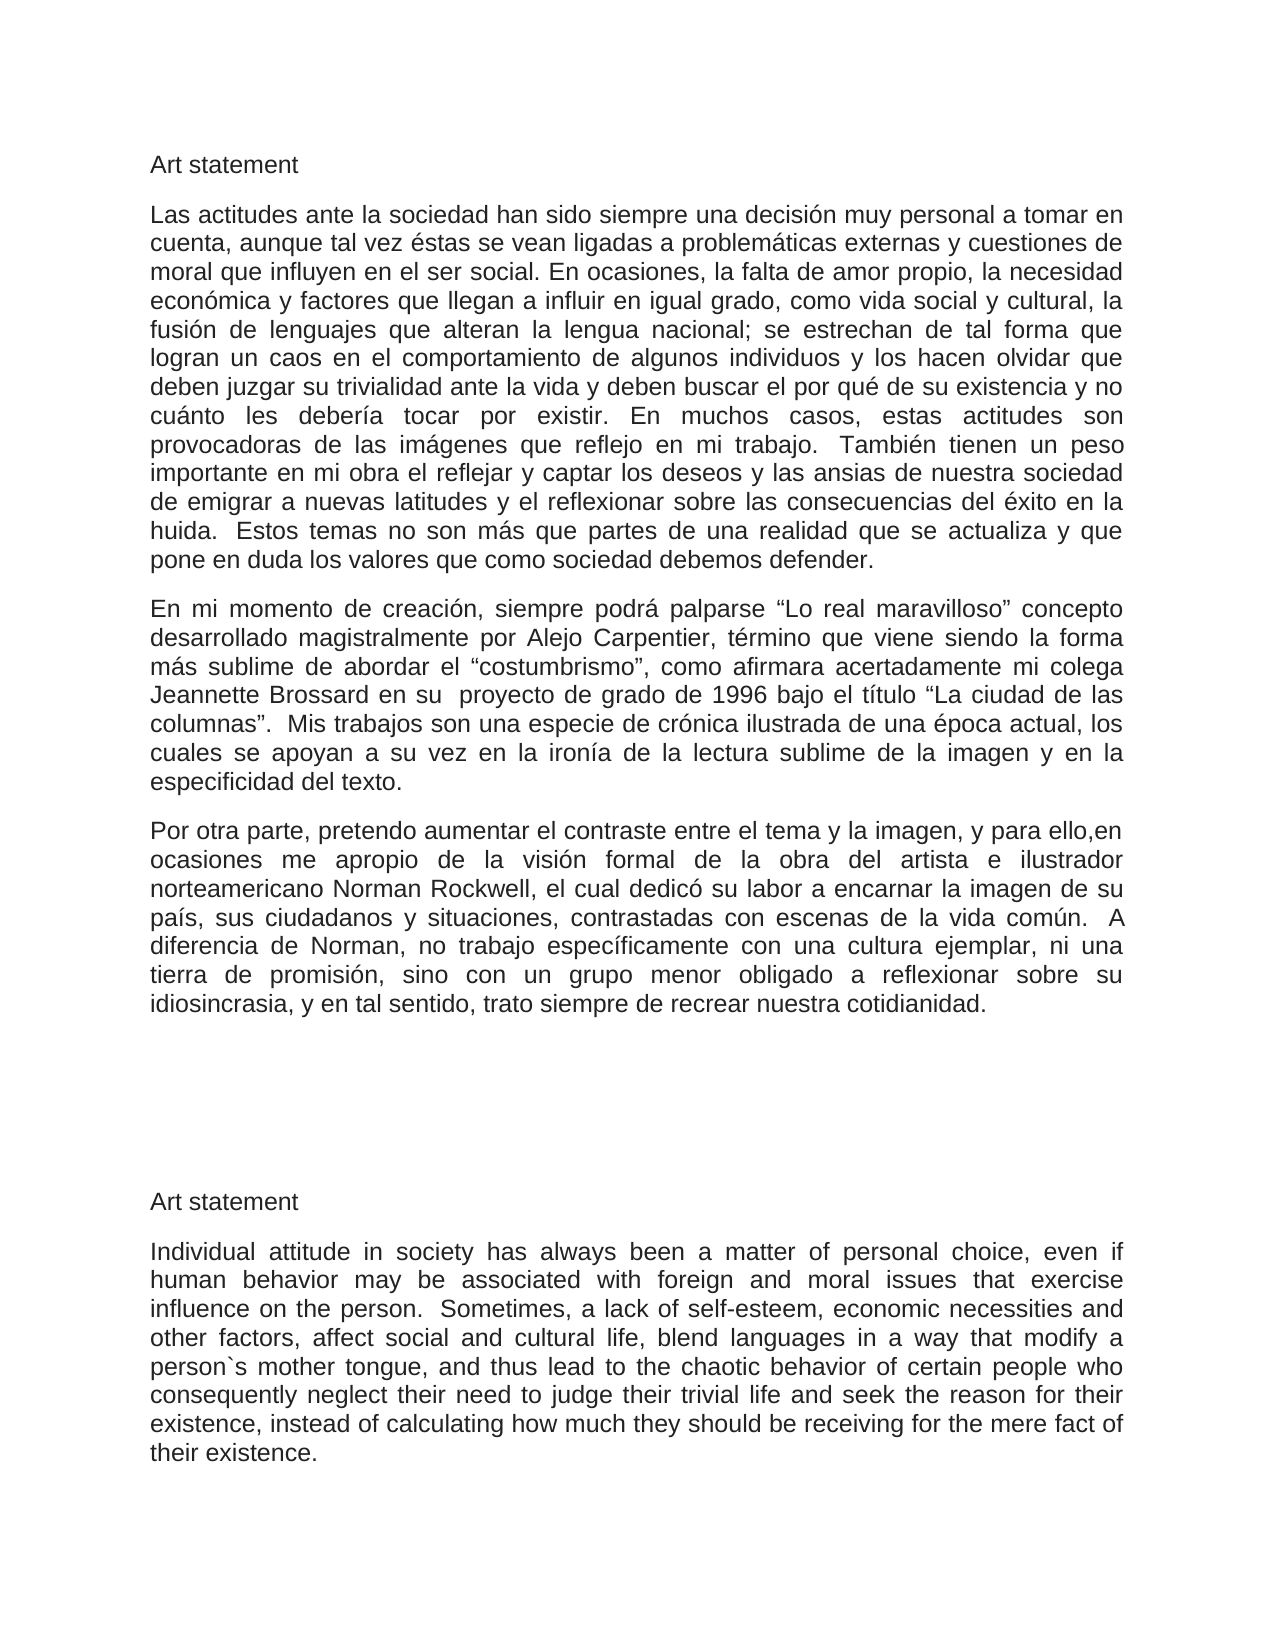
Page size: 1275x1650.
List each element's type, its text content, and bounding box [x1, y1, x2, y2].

text Art statement [150, 1187, 1125, 1216]
text Individual attitude in society has always been a matter of personal choice, even if human behavior may be associated with foreign and moral issues that exercise influence on the person. Sometimes, a lack of self-esteem, economic necessities and other factors, affect social and cultural life, blend languages in a way that modify a person`s mother tongue, and thus lead to the chaotic behavior of certain people who consequently neglect their need to judge their trivial life and seek the reason for their existence, instead of calculating how much they should be receiving for the mere fact of their existence. [150, 1237, 1125, 1467]
text En mi momento de creación, siempre podrá palparse “Lo real maravilloso” concepto desarrollado magistralmente por Alejo Carpentier, término que viene siendo la forma más sublime de abordar el “costumbrismo”, como afirmara acertadamente mi colega Jeannette Brossard en su proyecto de grado de 1996 bajo el título “La ciudad de las columnas”. Mis trabajos son una especie de crónica ilustrada de una época actual, los cuales se apoyan a su vez en la ironía de la lectura sublime de la imagen y en la especificidad del texto. [150, 594, 1125, 795]
text Art statement [150, 150, 1125, 179]
text Las actitudes ante la sociedad han sido siempre una decisión muy personal a tomar en cuenta, aunque tal vez éstas se vean ligadas a problemáticas externas y cuestiones de moral que influyen en el ser social. En ocasiones, la falta de amor propio, la necesidad económica y factores que llegan a influir en igual grado, como vida social y cultural, la fusión de lenguajes que alteran la lengua nacional; se estrechan de tal forma que logran un caos en el comportamiento de algunos individuos y los hacen olvidar que deben juzgar su trivialidad ante la vida y deben buscar el por qué de su existencia y no cuánto les debería tocar por existir. En muchos casos, estas actitudes son provocadoras de las imágenes que reflejo en mi trabajo. También tienen un peso importante en mi obra el reflejar y captar los deseos y las ansias de nuestra sociedad de emigrar a nuevas latitudes y el reflexionar sobre las consecuencias del éxito en la huida. Estos temas no son más que partes de una realidad que se actualiza y que pone en duda los valores que como sociedad debemos defender. [150, 199, 1125, 573]
text Por otra parte, pretendo aumentar el contraste entre el tema y la imagen, y para ello,en ocasiones me apropio de la visión formal de la obra del artista e ilustrador norteamericano Norman Rockwell, el cual dedicó su labor a encarnar la imagen de su país, sus ciudadanos y situaciones, contrastadas con escenas de la vida común. A diferencia de Norman, no trabajo específicamente con una cultura ejemplar, ni una tierra de promisión, sino con un grupo menor obligado a reflexionar sobre su idiosincrasia, y en tal sentido, trato siempre de recrear nuestra cotidianidad. [150, 816, 1125, 1017]
